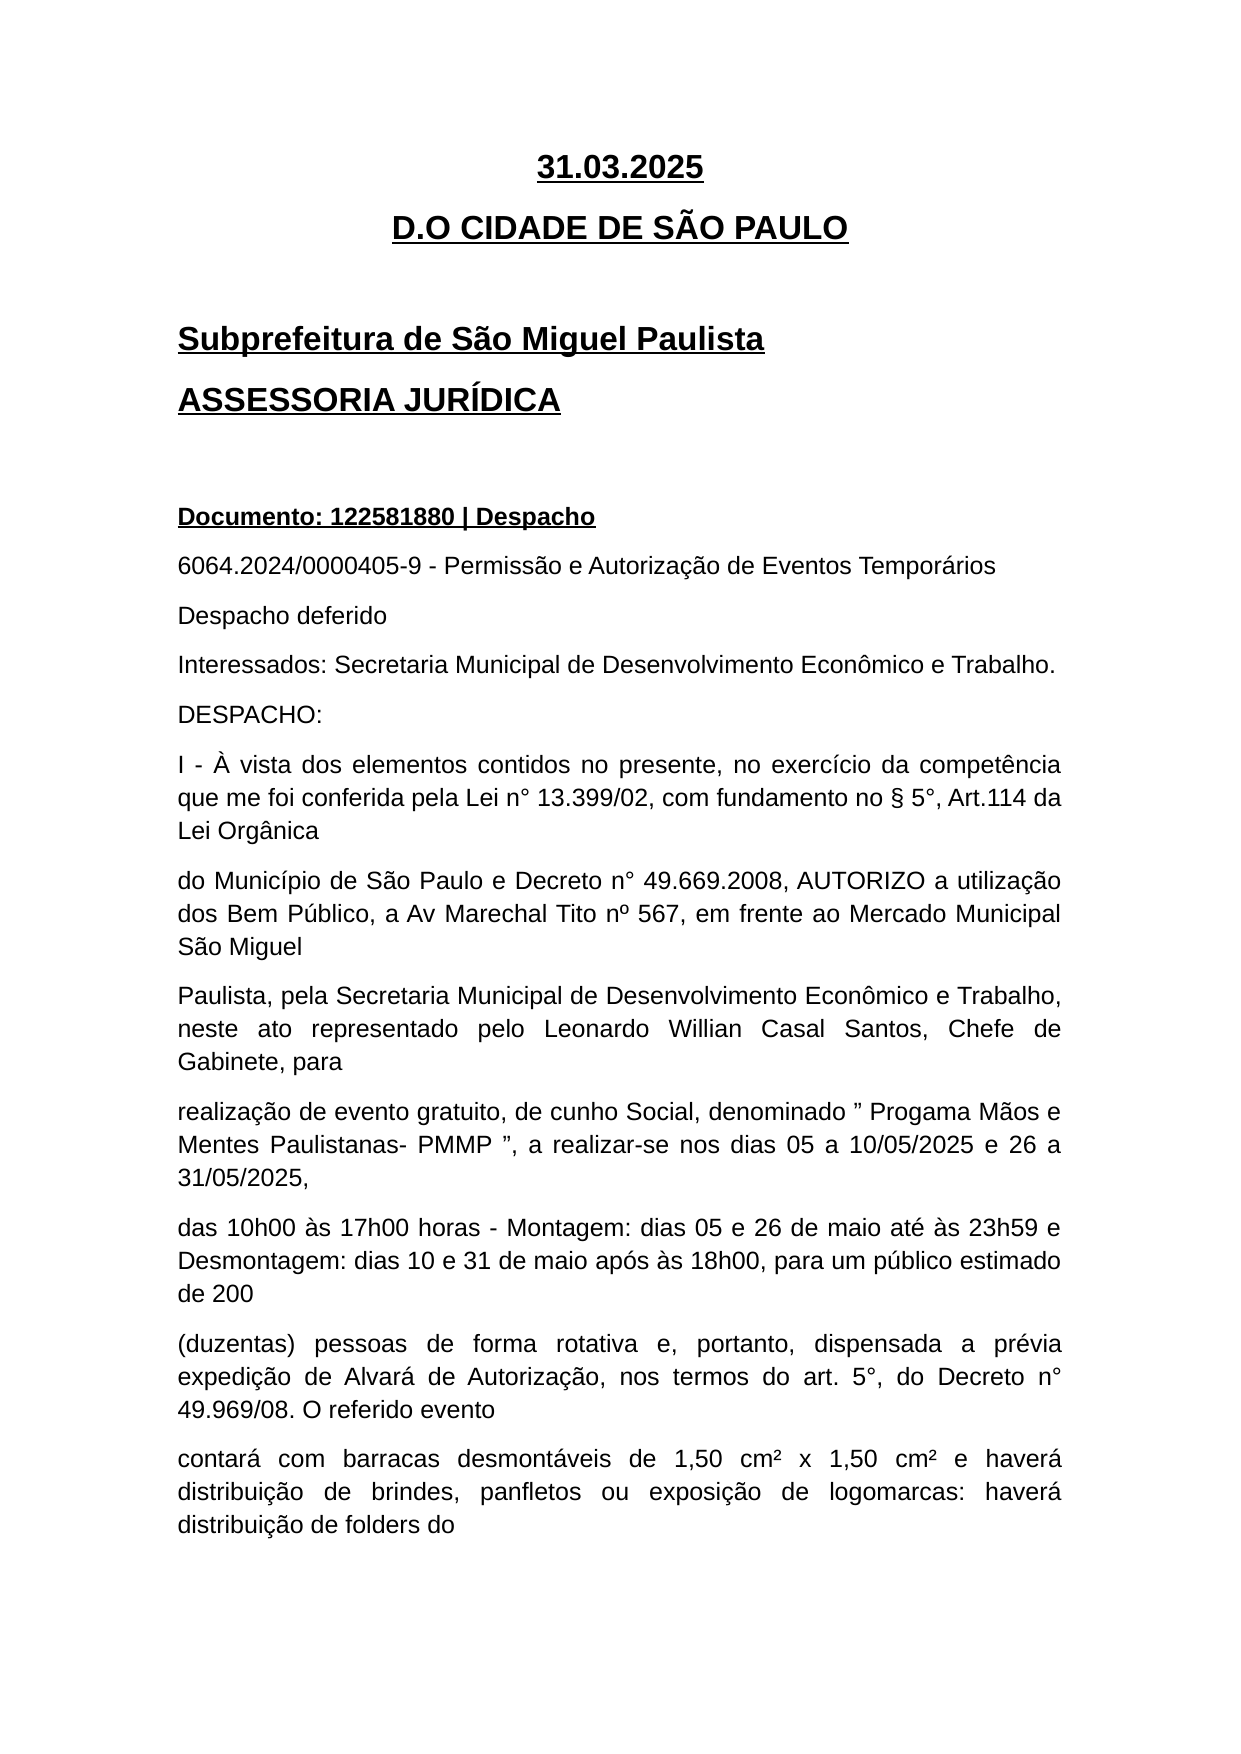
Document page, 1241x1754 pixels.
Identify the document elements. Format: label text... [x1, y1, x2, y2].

text das 10h00 às 17h00 horas - Montagem: dias 05 e 26 de maio até às 23h59 e Desmontagem: dias 10 e 31 de maio após às 18h00, para um público estimado de 200 [177, 1213, 1063, 1308]
text ASSESSORIA JURÍDICA [177, 380, 1063, 418]
text (duzentas) pessoas de forma rotativa e, portanto, dispensada a prévia expedição de Alvará de Autorização, nos termos do art. 5°, do Decreto n° 49.969/08. O referido evento [177, 1328, 1063, 1423]
text Subprefeitura de São Miguel Paulista [177, 319, 1063, 357]
text do Município de São Paulo e Decreto n° 49.669.2008, AUTORIZO a utilização dos Bem Público, a Av Marechal Tito nº 567, em frente ao Mercado Municipal São Miguel [177, 866, 1063, 960]
text Documento: 122581880 | Despacho [177, 501, 1063, 530]
text Paulista, pela Secretaria Municipal de Desenvolvimento Econômico e Trabalho, neste ato representado pelo Leonardo Willian Casal Santos, Chefe de Gabinete, para [177, 981, 1063, 1076]
text DESPACHO: [177, 700, 1063, 729]
text I - À vista dos elementos contidos no presente, no exercício da competência que me foi conferida pela Lei n° 13.399/02, com fundamento no § 5°, Art.114 da Lei Orgânica [177, 750, 1063, 845]
text 31.03.2025 [177, 148, 1063, 186]
text 6064.2024/0000405-9 - Permissão e Autorização de Eventos Temporários [177, 551, 1063, 580]
text Interessados: Secretaria Municipal de Desenvolvimento Econômico e Trabalho. [177, 651, 1063, 679]
text Despacho deferido [177, 601, 1063, 629]
text realização de evento gratuito, de cunho Social, denominado ” Progama Mãos e Mentes Paulistanas- PMMP ”, a realizar-se nos dias 05 a 10/05/2025 e 26 a 31/05/2025, [177, 1097, 1063, 1192]
text contará com barracas desmontáveis de 1,50 cm² x 1,50 cm² e haverá distribuição de brindes, panfletos ou exposição de logomarcas: haverá distribuição de folders do [177, 1444, 1063, 1539]
text D.O CIDADE DE SÃO PAULO [177, 208, 1063, 247]
